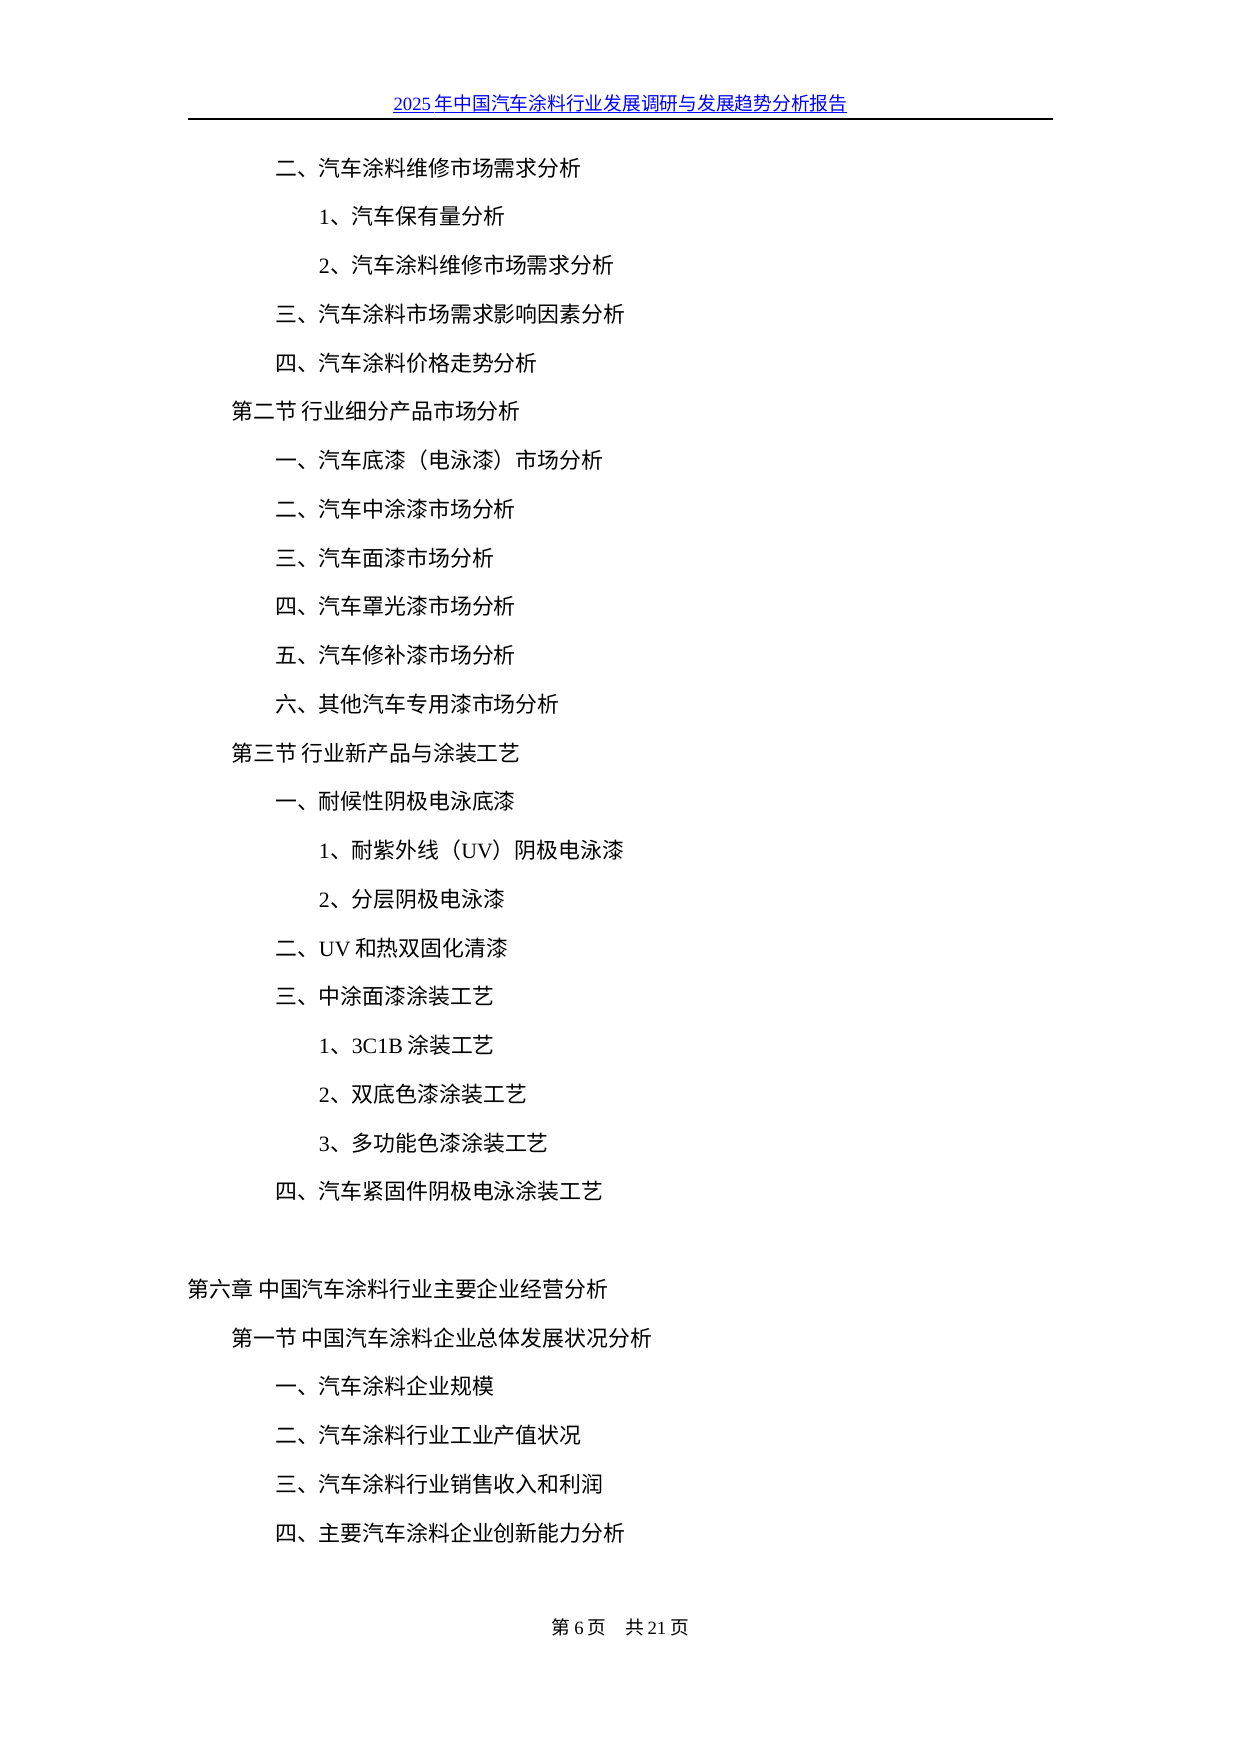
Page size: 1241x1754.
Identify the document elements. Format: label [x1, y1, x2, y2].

text [187, 150, 1053, 1548]
